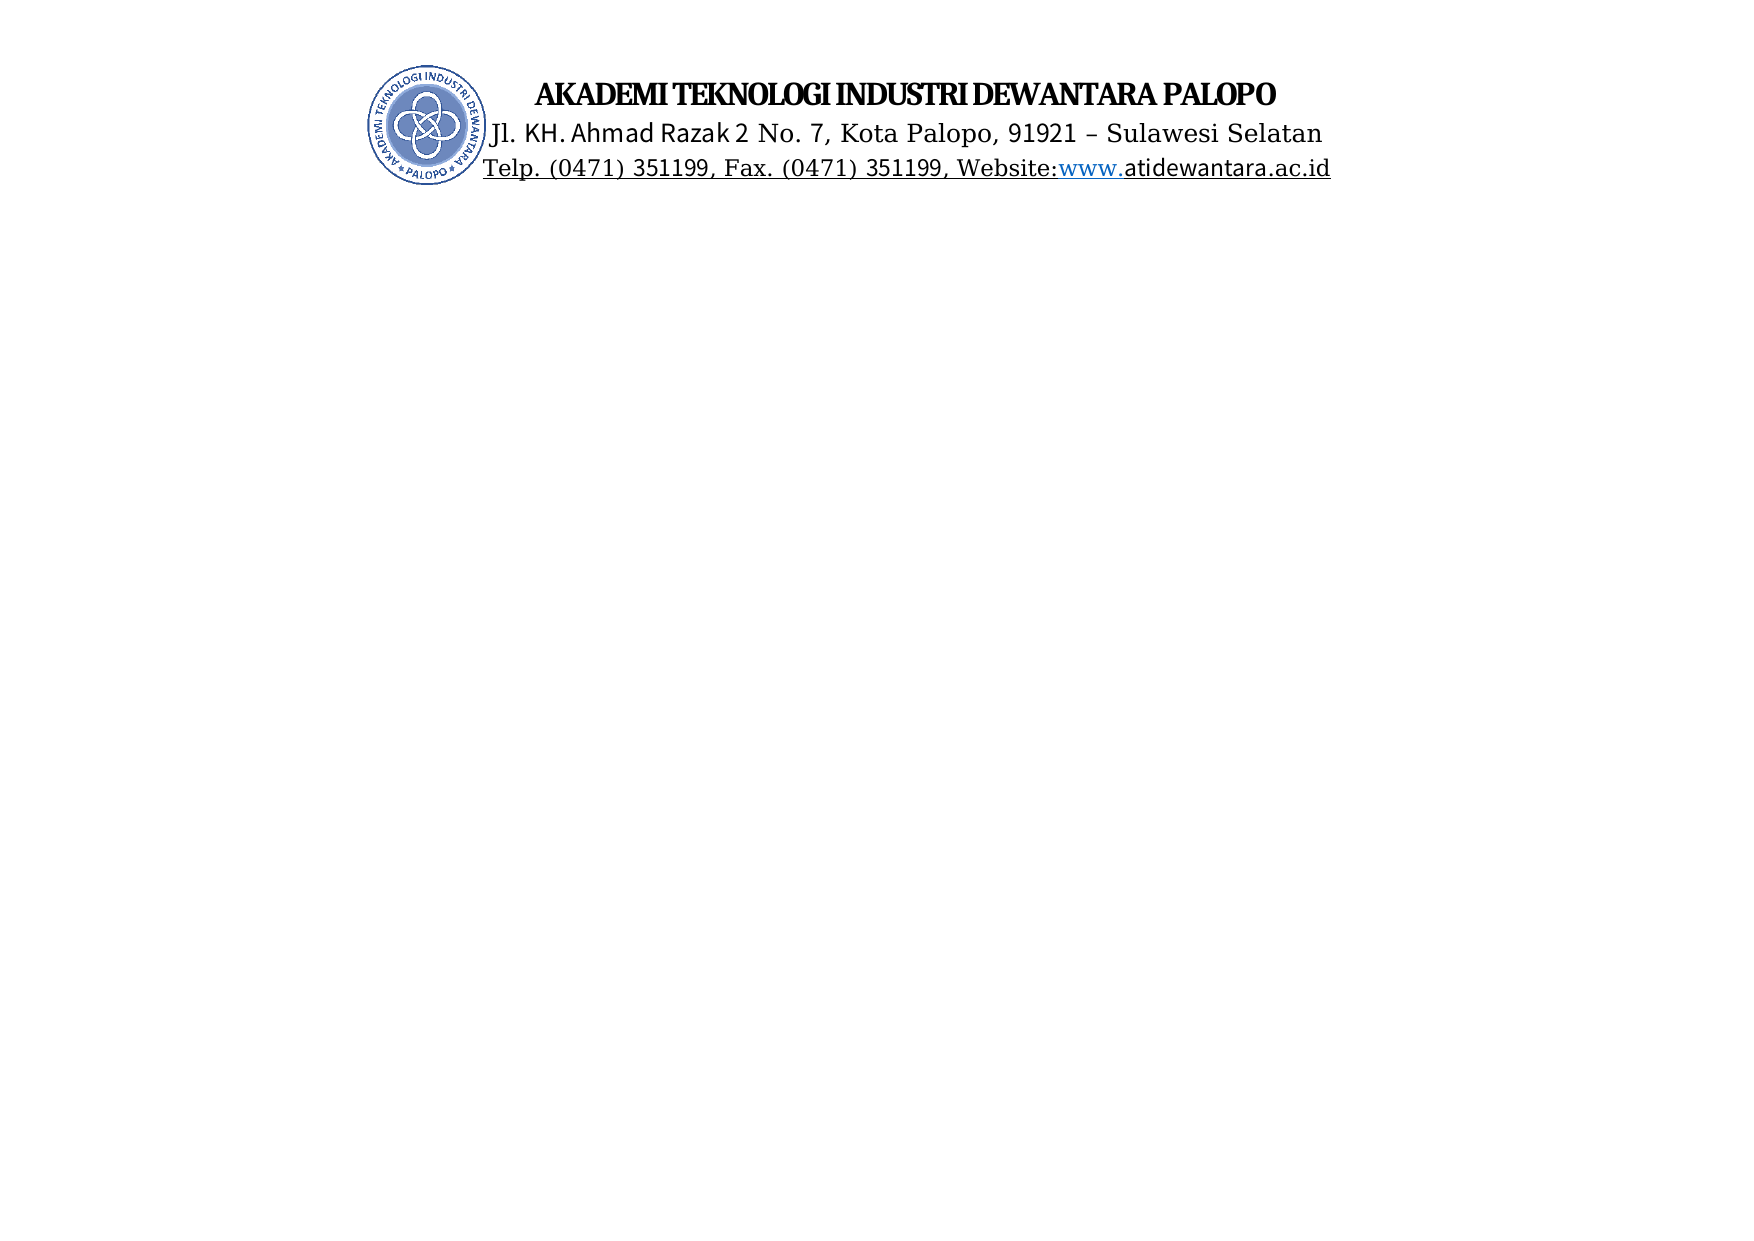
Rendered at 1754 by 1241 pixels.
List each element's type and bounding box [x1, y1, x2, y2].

picture [367, 65, 486, 185]
